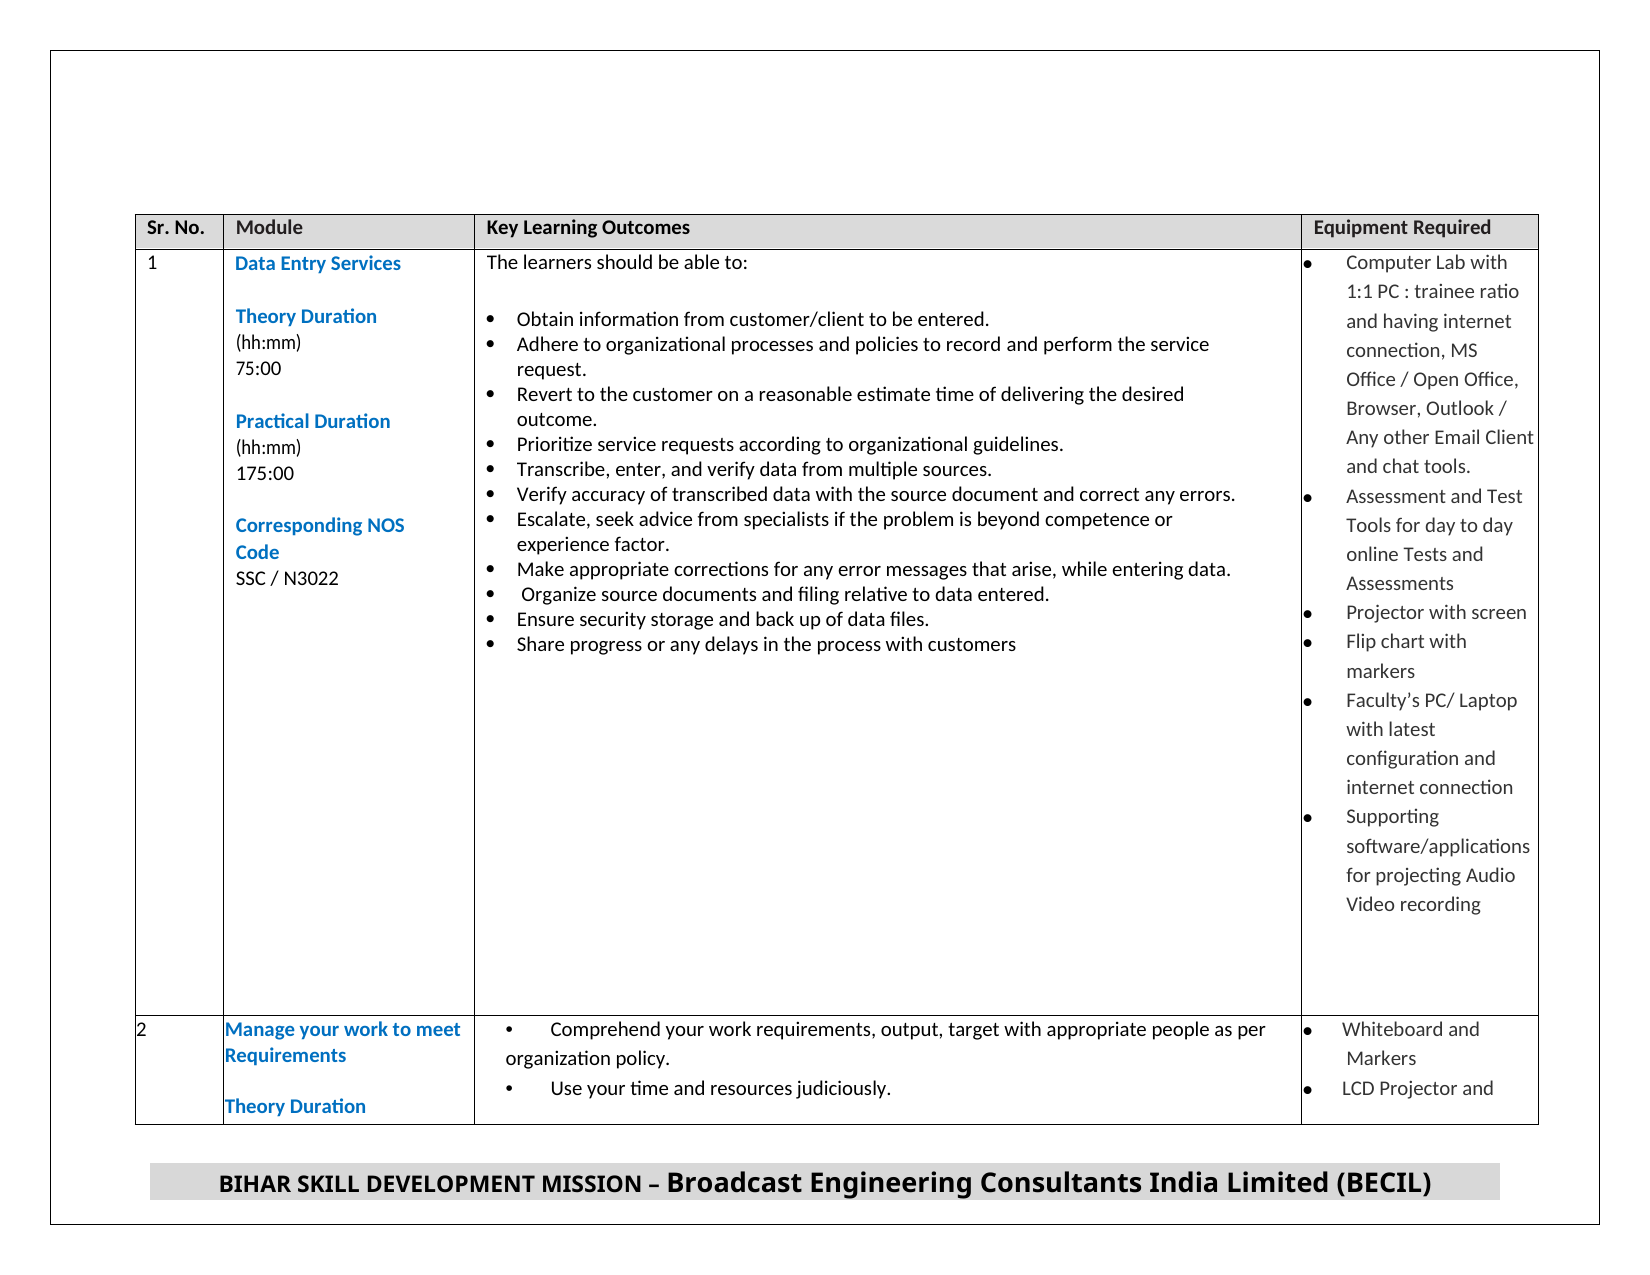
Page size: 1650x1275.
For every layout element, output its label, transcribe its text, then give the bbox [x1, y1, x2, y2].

table_cell The learners should be able to: Obtain information from customer/client to be entered. Adhere to organizational processes and policies to record and perform the service request. Revert to the customer on a reasonable estimate time of delivering the desired outcome. Prioritize service requests according to organizational guidelines. Transcribe, enter, and verify data from multiple sources. Verify accuracy of transcribed data with the source document and correct any errors. Escalate, seek advice from specialists if the problem is beyond competence or experience factor. Make appropriate corrections for any error messages that arise, while entering data. Organize source documents and filing relative to data entered. Ensure security storage and back up of data files. Share progress or any delays in the process with customers [475, 250, 1301, 1015]
table_cell 1 [136, 250, 223, 1015]
table_header Equipment Required [1302, 215, 1538, 248]
table_header Sr. No. [136, 215, 223, 248]
table_header Module [224, 215, 474, 248]
table_cell Computer Lab with 1:1 PC : trainee ratio and having internet connection, MS Office / Open Office, Browser, Outlook / Any other Email Client and chat tools. Assessment and Test Tools for day to day online Tests and Assessments Projector with screen Flip chart with markers Faculty’s PC/ Laptop with latest configuration and internet connection Supporting software/applications for projecting Audio Video recording [1302, 250, 1538, 1015]
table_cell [475, 1016, 1301, 1124]
table_cell Data Entry Services Theory Duration (hh:mm) 75:00 Practical Duration (hh:mm) 175:00 Corresponding NOS Code SSC / N3022 [224, 250, 474, 1015]
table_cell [224, 1016, 474, 1124]
table_header Key Learning Outcomes [475, 215, 1301, 248]
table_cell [1302, 1016, 1538, 1124]
table_cell 2 [136, 1016, 223, 1124]
